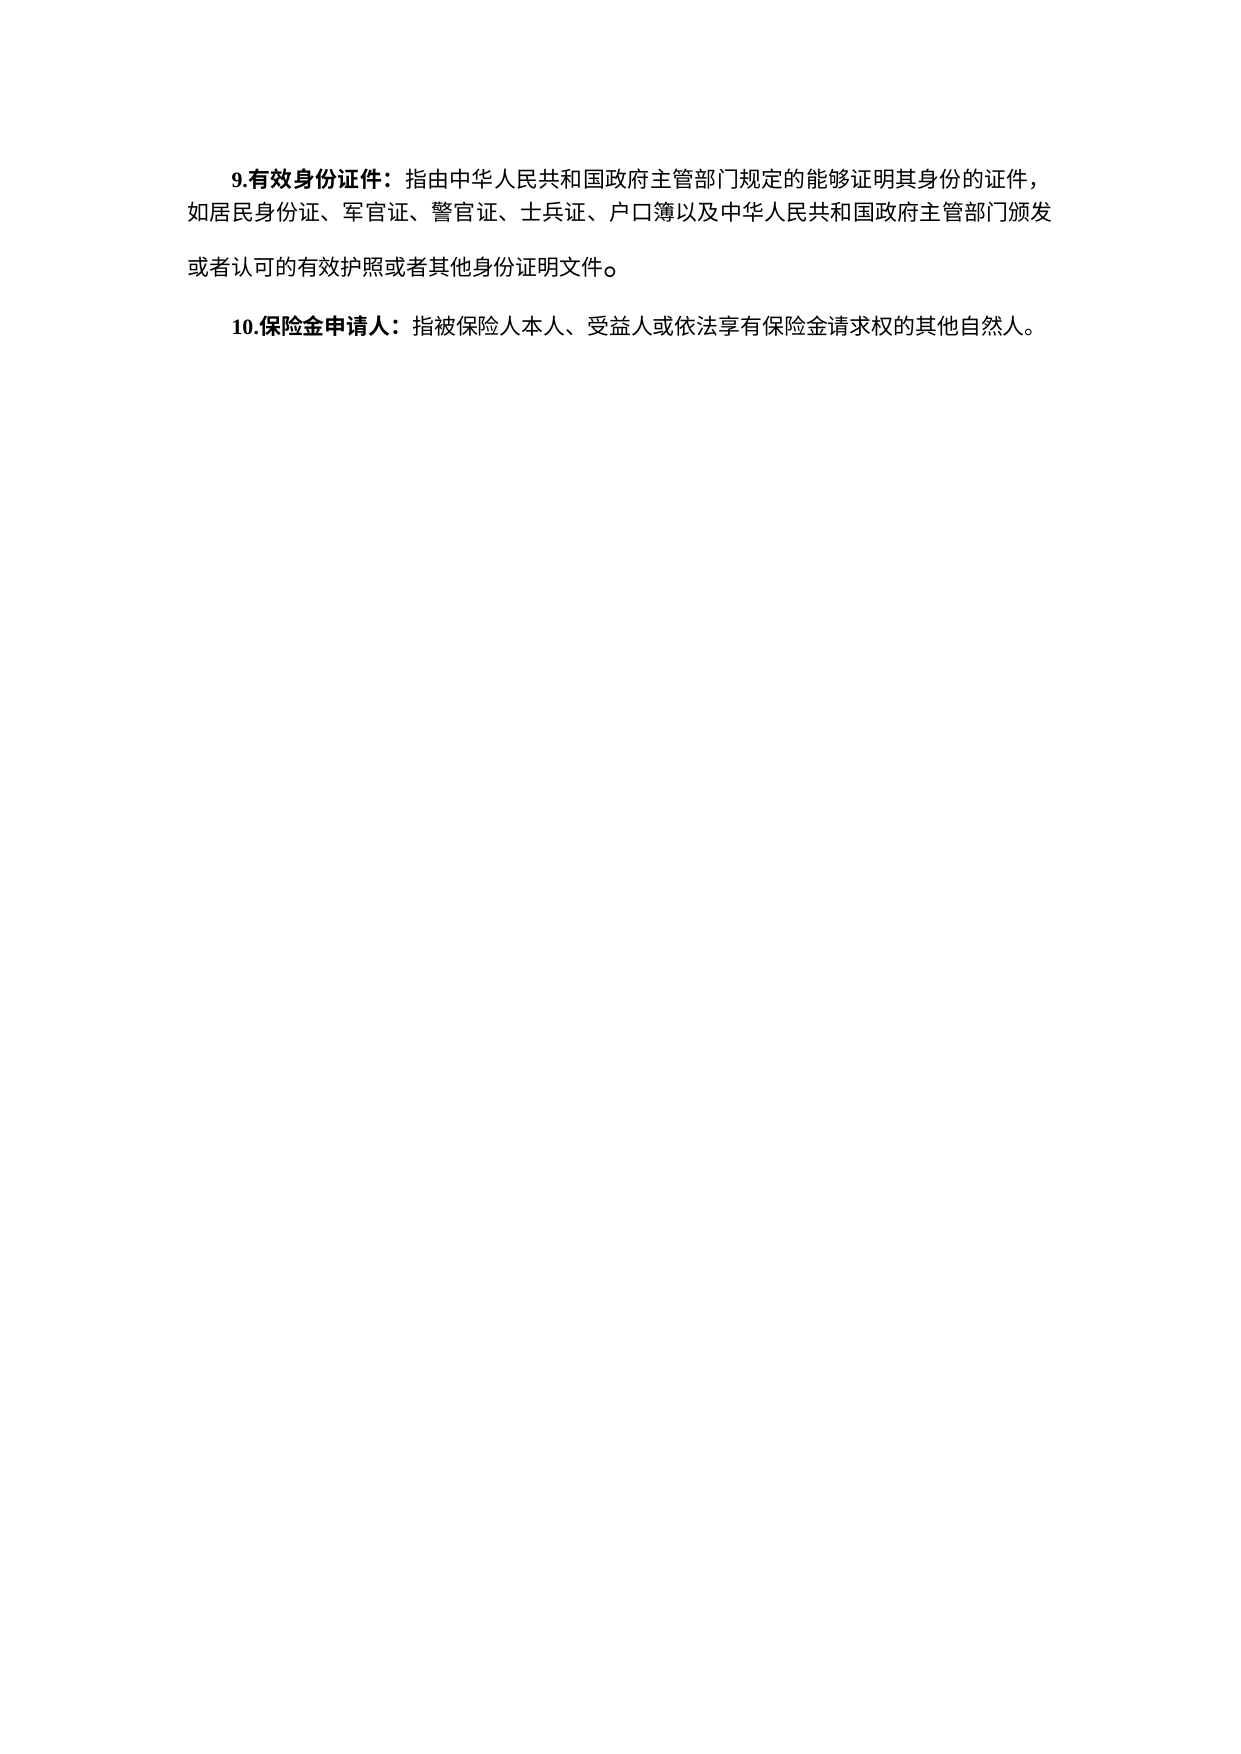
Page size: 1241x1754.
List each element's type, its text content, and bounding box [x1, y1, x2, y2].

list 9.有效身份证件：指由中华人民共和国政府主管部门规定的能够证明其身份的证件，如居民身份证、军官证、警官证、士兵证、户口簿以及中华人民共和国政府主管部门颁发或者认可的有效护照或者其他身份证明文件。 [187, 162, 1053, 292]
text 10.保险金申请人：指被保险人本人、受益人或依法享有保险金请求权的其他自然人。 [187, 308, 1053, 341]
